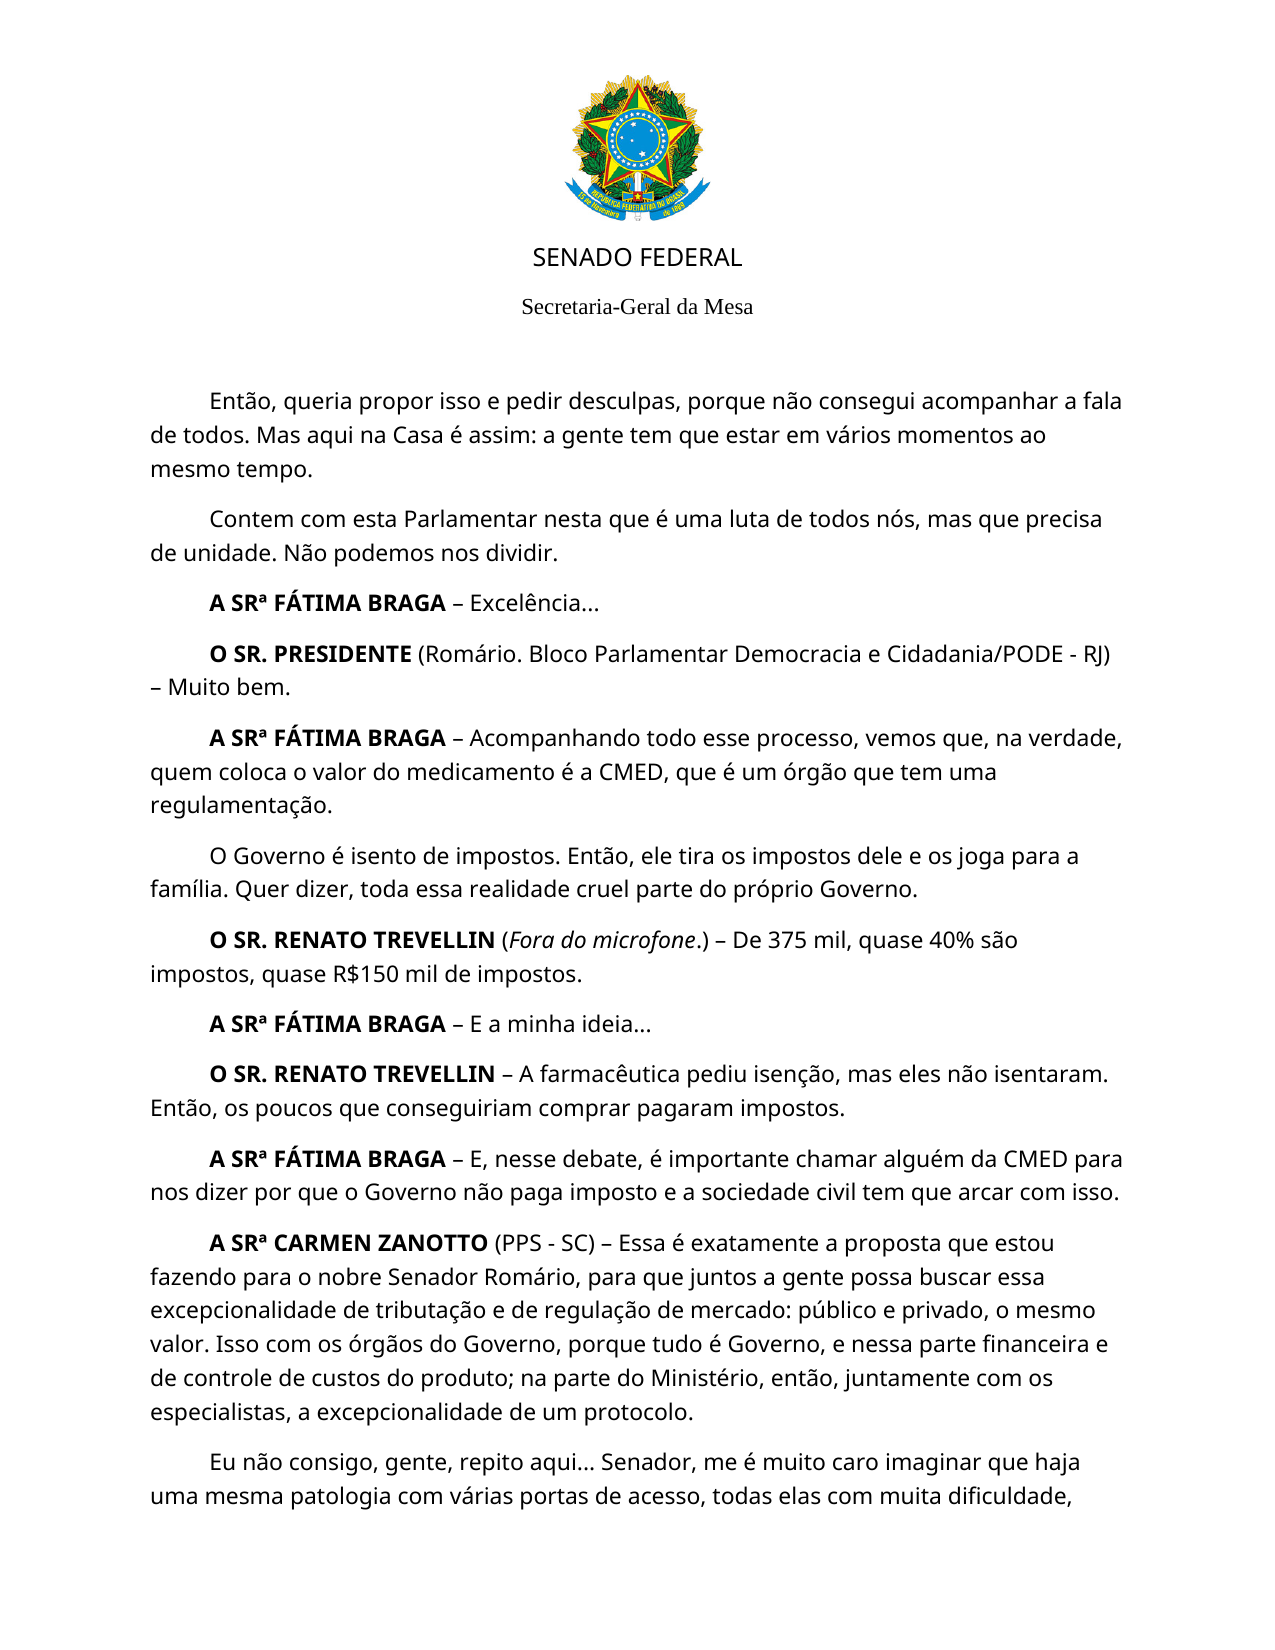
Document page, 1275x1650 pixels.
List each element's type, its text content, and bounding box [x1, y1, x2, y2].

picture [564, 75, 711, 221]
text A SRª CARMEN ZANOTTO (PPS - SC) – Essa é exatamente a proposta que estou fazendo para o nobre Senador Romário, para que juntos a gente possa buscar essa excepcionalidade de tributação e de regulação de mercado: público e privado, o mesmo valor. Isso com os órgãos do Governo, porque tudo é Governo, e nessa parte financeira e de controle de custos do produto; na parte do Ministério, então, juntamente com os especialistas, a excepcionalidade de um protocolo. [150, 1227, 1125, 1427]
text A SRª FÁTIMA BRAGA – E, nesse debate, é importante chamar alguém da CMED para nos dizer por que o Governo não paga imposto e a sociedade civil tem que arcar com isso. [150, 1142, 1125, 1207]
text O SR. RENATO TREVELLIN (Fora do microfone.) – De 375 mil, quase 40% são impostos, quase R$150 mil de impostos. [150, 924, 1125, 989]
text Então, queria propor isso e pedir desculpas, porque não consegui acompanhar a fala de todos. Mas aqui na Casa é assim: a gente tem que estar em vários momentos ao mesmo tempo. [150, 385, 1125, 484]
text A SRª FÁTIMA BRAGA – Acompanhando todo esse processo, vemos que, na verdade, quem coloca o valor do medicamento é a CMED, que é um órgão que tem uma regulamentação. [150, 722, 1125, 820]
text Contem com esta Parlamentar nesta que é uma luta de todos nós, mas que precisa de unidade. Não podemos nos dividir. [150, 503, 1125, 568]
text A SRª FÁTIMA BRAGA – E a minha ideia... [150, 1008, 1125, 1039]
text O SR. PRESIDENTE (Romário. Bloco Parlamentar Democracia e Cidadania/PODE - RJ) – Muito bem. [150, 637, 1125, 702]
text O SR. RENATO TREVELLIN – A farmacêutica pediu isenção, mas eles não isentaram. Então, os poucos que conseguiriam comprar pagaram impostos. [150, 1058, 1125, 1123]
text O Governo é isento de impostos. Então, ele tira os impostos dele e os joga para a família. Quer dizer, toda essa realidade cruel parte do próprio Governo. [150, 839, 1125, 904]
text A SRª FÁTIMA BRAGA – Excelência... [150, 587, 1125, 618]
